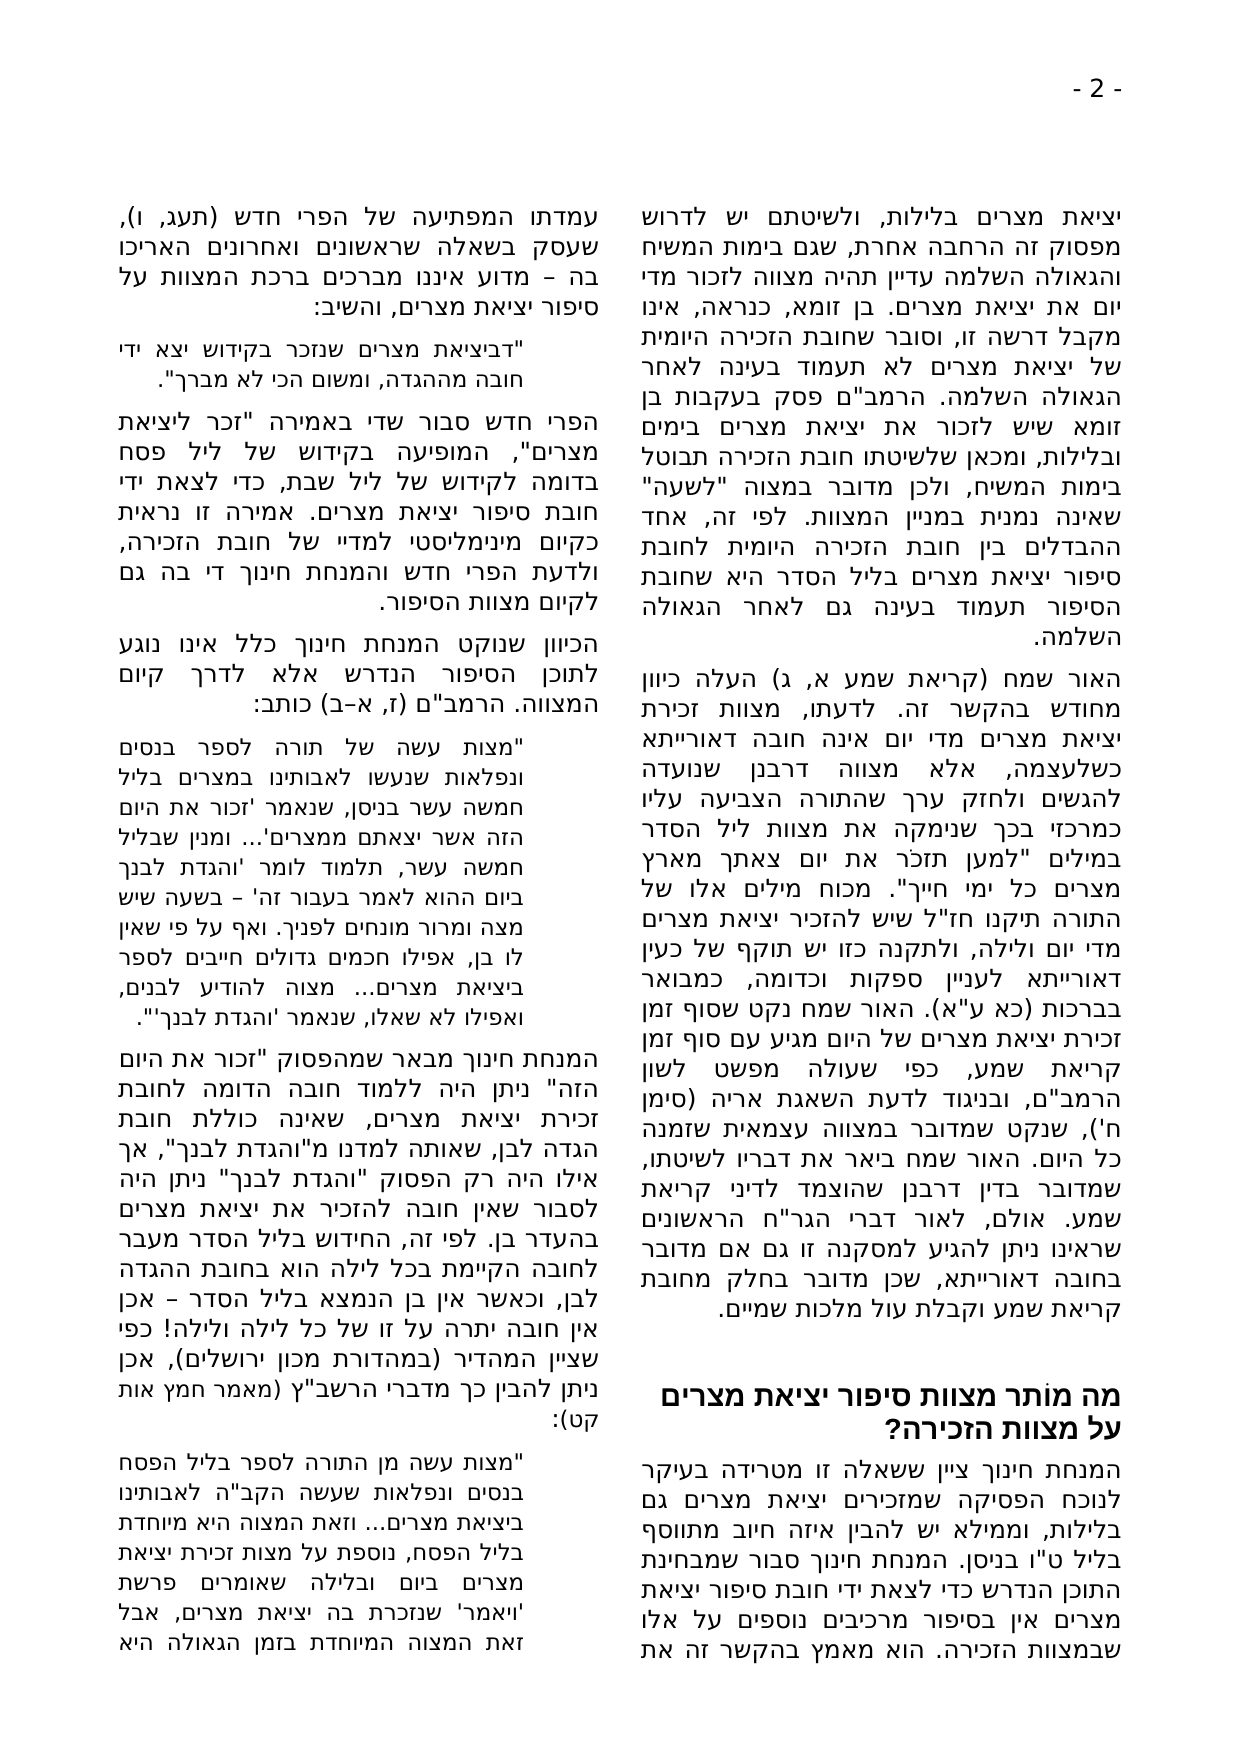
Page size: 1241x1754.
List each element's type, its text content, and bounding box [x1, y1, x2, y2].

subtitle מה מוֹתר מצוות סיפור יציאת מצרים על מצוות הזכירה? [641, 1439, 1122, 1506]
text חכמים מפרשים אפוא את הפסוק לשיטת החולקים על בן זומא, שנהגו שלא להזכיר יציאת מצרים בלילות, ולשיטתם יש לדרוש מפסוק זה הרחבה אחרת, שגם בימות המשיח והגאולה השלמה עדיין תהיה מצווה לזכור מדי יום את יציאת מצרים. בן זומא, כנראה, אינו מקבל דרשה זו, וסובר שחובת הזכירה היומית של יציאת מצרים לא תעמוד בעינה לאחר הגאולה השלמה. הרמב"ם פסק בעקבות בן זומא שיש לזכור את יציאת מצרים בימים ובלילות, ומכאן שלשיטתו חובת הזכירה תבוטל בימות המשיח, ולכן מדובר במצוה "לשעה" שאינה נמנית במניין המצוות. לפי זה, אחד ההבדלים בין חובת הזכירה היומית לחובת סיפור יציאת מצרים בליל הסדר היא שחובת הסיפור תעמוד בעינה גם לאחר הגאולה השלמה. [641, 201, 1122, 711]
text הכיוון שנוקט המנחת חינוך כלל אינו נוגע לתוכן הסיפור הנדרש אלא לדרך קיום המצווה. הרמב"ם (ז, א–ב) כותב: [118, 689, 599, 779]
text "דביציאת מצרים שנזכר בקידוש יצא ידי חובה מההגדה, ומשום הכי לא מברך". [118, 394, 524, 454]
text הפרי חדש סבור שדי באמירה "זכר ליציאת מצרים", המופיעה בקידוש של ליל פסח בדומה לקידוש של ליל שבת, כדי לצאת ידי חובת סיפור יציאת מצרים. אמירה זו נראית כקיום מינימליסטי למדיי של חובת הזכירה, ולדעת הפרי חדש והמנחת חינוך די בה גם לקיום מצוות הסיפור. [118, 466, 599, 676]
text האור שמח (קריאת שמע א, ג) העלה כיוון מחודש בהקשר זה. לדעתו, מצוות זכירת יציאת מצרים מדי יום אינה חובה דאורייתא כשלעצמה, אלא מצווה דרבנן שנועדה להגשים ולחזק ערך שהתורה הצביעה עליו כמרכזי בכך שנימקה את מצוות ליל הסדר במילים "למען תזכֹר את יום צאתך מארץ מצרים כל ימי חייך". מכוח מילים אלו של התורה תיקנו חז"ל שיש להזכיר יציאת מצרים מדי יום ולילה, ולתקנה כזו יש תוקף של כעין דאורייתא לעניין ספקות וכדומה, כמבואר בברכות (כא ע"א). האור שמח נקט שסוף זמן זכירת יציאת מצרים של היום מגיע עם סוף זמן קריאת שמע, כפי שעולה מפשט לשון הרמב"ם, ובניגוד לדעת השאגת אריה (סימן ח'), שנקט שמדובר במצווה עצמאית שזמנה כל היום. האור שמח ביאר את דבריו לשיטתו, שמדובר בדין דרבנן שהוצמד לדיני קריאת שמע. אולם, לאור דברי הגר"ח הראשונים שראינו ניתן להגיע למסקנה זו גם אם מדובר בחובה דאורייתא, שכן מדובר בחלק מחובת קריאת שמע וקבלת עול מלכות שמיים. [641, 724, 1122, 1384]
text המנחת חינוך מבאר שמהפסוק "זכור את היום הזה" ניתן היה ללמוד חובה הדומה לחובת זכירת יציאת מצרים, שאינה כוללת חובת הגדה לבן, שאותה למדנו מ"והגדת לבנך", אך אילו היה רק הפסוק "והגדת לבנך" ניתן היה לסבור שאין חובה להזכיר את יציאת מצרים בהעדר בן. לפי זה, החידוש בליל הסדר מעבר לחובה הקיימת בכל לילה הוא בחובת ההגדה לבן, וכאשר אין בן הנמצא בליל הסדר – אכן אין חובה יתרה על זו של כל לילה ולילה! כפי שציין המהדיר (במהדורת מכון ירושלים), אכן ניתן להבין כך מדברי הרשב"ץ (מאמר חמץ אות קט): [118, 1104, 599, 1494]
text "מצות עשה של תורה לספר בנסים ונפלאות שנעשו לאבותינו במצרים בליל חמשה עשר בניסן, שנאמר 'זכור את היום הזה אשר יצאתם ממצרים'... ומנין שבליל חמשה עשר, תלמוד לומר 'והגדת לבנך ביום ההוא לאמר בעבור זה' – בשעה שיש מצה ומרור מונחים לפניך. ואף על פי שאין לו בן, אפילו חכמים גדולים חייבים לספר ביציאת מצרים... מצוה להודיע לבנים, ואפילו לא שאלו, שנאמר 'והגדת לבנך'". [118, 791, 524, 1091]
text המנחת חינוך ציין ששאלה זו מטרידה בעיקר לנוכח הפסיקה שמזכירים יציאת מצרים גם בלילות, וממילא יש להבין איזה חיוב מתווסף בליל ט"ו בניסן. המנחת חינוך סבור שמבחינת התוכן הנדרש כדי לצאת ידי חובת סיפור יציאת מצרים אין בסיפור מרכיבים נוספים על אלו שבמצוות הזכירה. הוא מאמץ בהקשר זה את עמדתו המפתיעה של הפרי חדש (תעג, ו), שעסק בשאלה שראשונים ואחרונים האריכו בה – מדוע איננו מברכים ברכת המצוות על סיפור יציאת מצרים, והשיב: [641, 1514, 1122, 1664]
text המנחת חינוך ציין ששאלה זו מטרידה בעיקר לנוכח הפסיקה שמזכירים יציאת מצרים גם בלילות, וממילא יש להבין איזה חיוב מתווסף בליל ט"ו בניסן. המנחת חינוך סבור שמבחינת התוכן הנדרש כדי לצאת ידי חובת סיפור יציאת מצרים אין בסיפור מרכיבים נוספים על אלו שבמצוות הזכירה. הוא מאמץ בהקשר זה את עמדתו המפתיעה של הפרי חדש (תעג, ו), שעסק בשאלה שראשונים ואחרונים האריכו בה – מדוע איננו מברכים ברכת המצוות על סיפור יציאת מצרים, והשיב: [118, 201, 599, 381]
